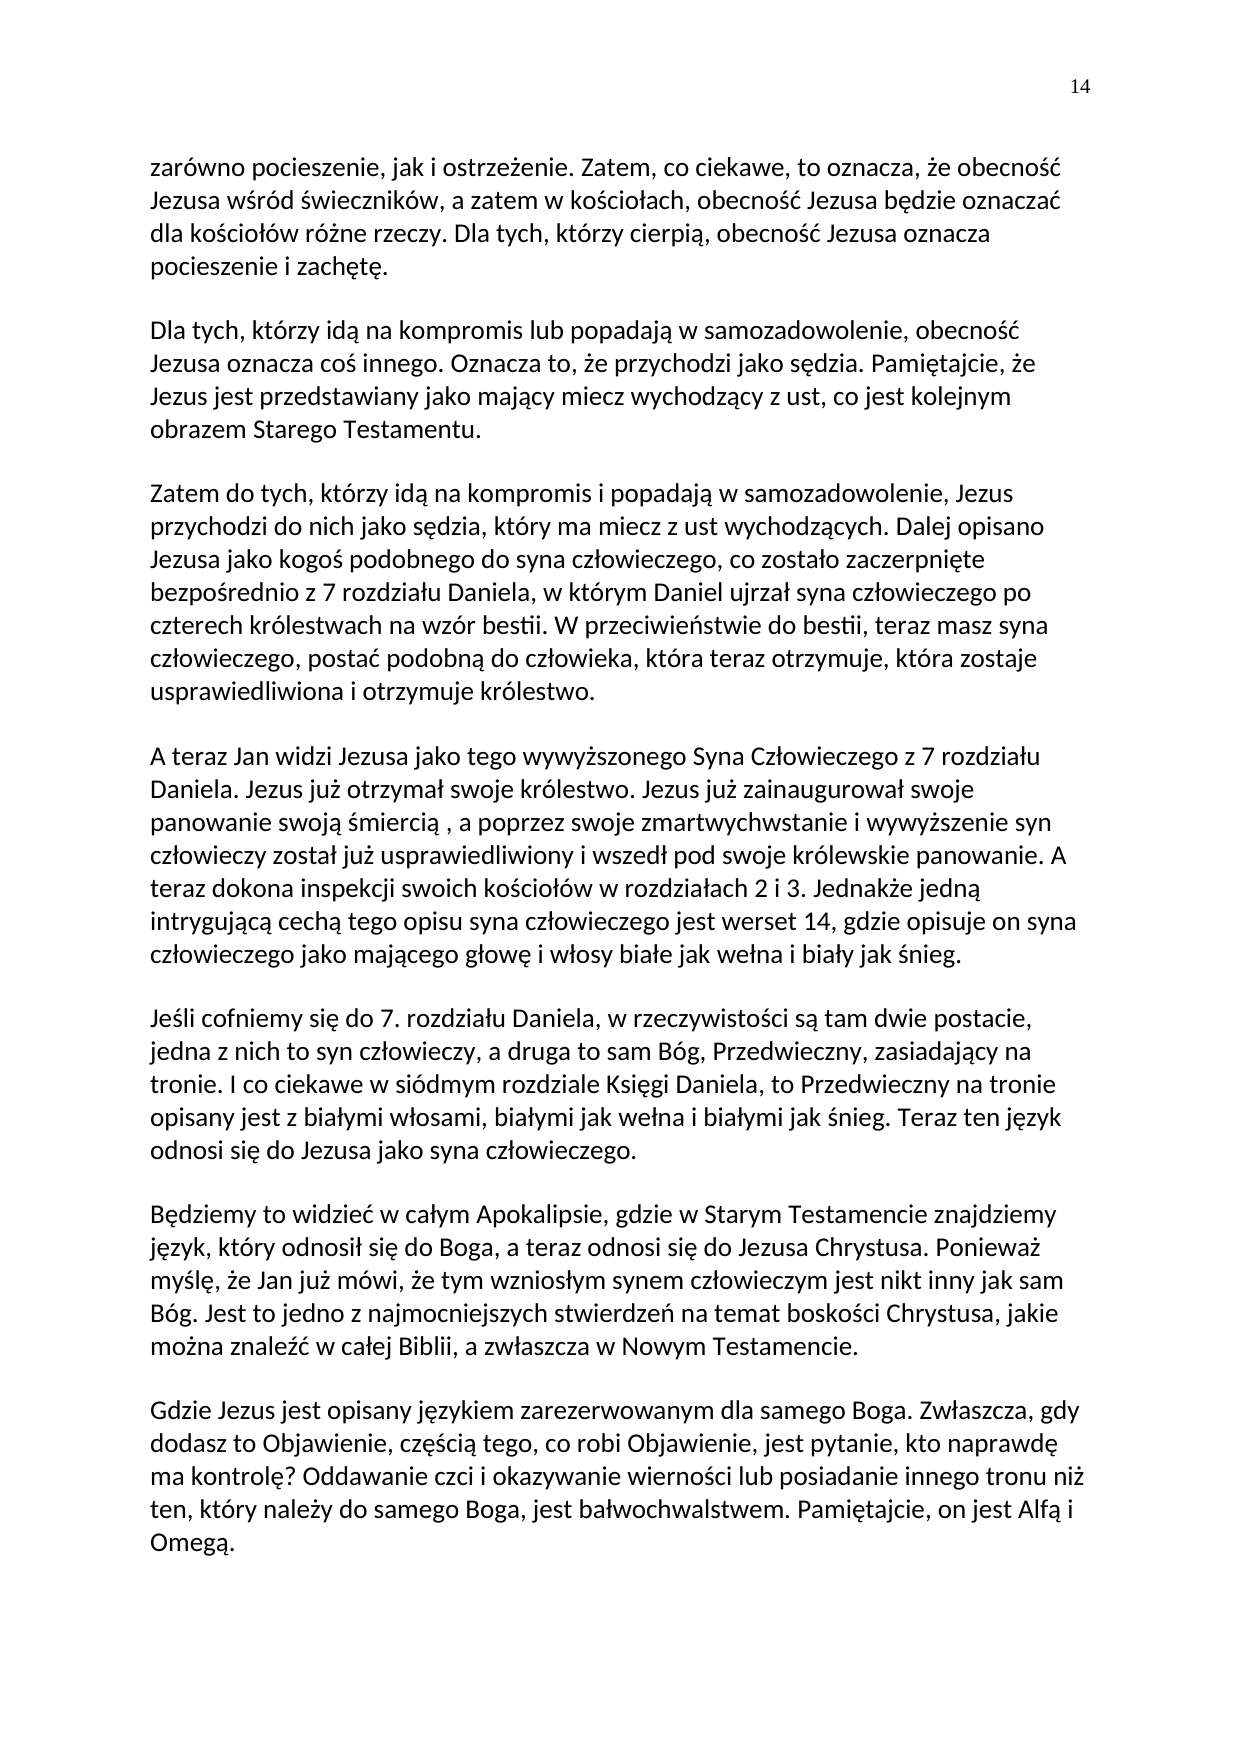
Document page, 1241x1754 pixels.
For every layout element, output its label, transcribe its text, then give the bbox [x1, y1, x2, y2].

text Będziemy to widzieć w całym Apokalipsie, gdzie w Starym Testamencie znajdziemy język, który odnosił się do Boga, a teraz odnosi się do Jezusa Chrystusa. Ponieważ myślę, że Jan już mówi, że tym wzniosłym synem człowieczym jest nikt inny jak sam Bóg. Jest to jedno z najmocniejszych stwierdzeń na temat boskości Chrystusa, jakie można znaleźć w całej Biblii, a zwłaszcza w Nowym Testamencie. [150, 1197, 1090, 1362]
text Jeśli cofniemy się do 7. rozdziału Daniela, w rzeczywistości są tam dwie postacie, jedna z nich to syn człowieczy, a druga to sam Bóg, Przedwieczny, zasiadający na tronie. I co ciekawe w siódmym rozdziale Księgi Daniela, to Przedwieczny na tronie opisany jest z białymi włosami, białymi jak wełna i białymi jak śnieg. Teraz ten język odnosi się do Jezusa jako syna człowieczego. [150, 1001, 1090, 1166]
text Zatem do tych, którzy idą na kompromis i popadają w samozadowolenie, Jezus przychodzi do nich jako sędzia, który ma miecz z ust wychodzących. Dalej opisano Jezusa jako kogoś podobnego do syna człowieczego, co zostało zaczerpnięte bezpośrednio z 7 rozdziału Daniela, w którym Daniel ujrzał syna człowieczego po czterech królestwach na wzór bestii. W przeciwieństwie do bestii, teraz masz syna człowieczego, postać podobną do człowieka, która teraz otrzymuje, która zostaje usprawiedliwiona i otrzymuje królestwo. [150, 476, 1090, 708]
text Dla tych, którzy idą na kompromis lub popadają w samozadowolenie, obecność Jezusa oznacza coś innego. Oznacza to, że przychodzi jako sędzia. Pamiętajcie, że Jezus jest przedstawiany jako mający miecz wychodzący z ust, co jest kolejnym obrazem Starego Testamentu. [150, 313, 1090, 445]
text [150, 150, 1090, 282]
text A teraz Jan widzi Jezusa jako tego wywyższonego Syna Człowieczego z 7 rozdziału Daniela. Jezus już otrzymał swoje królestwo. Jezus już zainaugurował swoje panowanie swoją śmiercią , a poprzez swoje zmartwychwstanie i wywyższenie syn człowieczy został już usprawiedliwiony i wszedł pod swoje królewskie panowanie. A teraz dokona inspekcji swoich kościołów w rozdziałach 2 i 3. Jednakże jedną intrygującą cechą tego opisu syna człowieczego jest werset 14, gdzie opisuje on syna człowieczego jako mającego głowę i włosy białe jak wełna i biały jak śnieg. [150, 739, 1090, 970]
text Gdzie Jezus jest opisany językiem zarezerwowanym dla samego Boga. Zwłaszcza, gdy dodasz to Objawienie, częścią tego, co robi Objawienie, jest pytanie, kto naprawdę ma kontrolę? Oddawanie czci i okazywanie wierności lub posiadanie innego tronu niż ten, który należy do samego Boga, jest bałwochwalstwem. Pamiętajcie, on jest Alfą i Omegą. [150, 1393, 1090, 1559]
